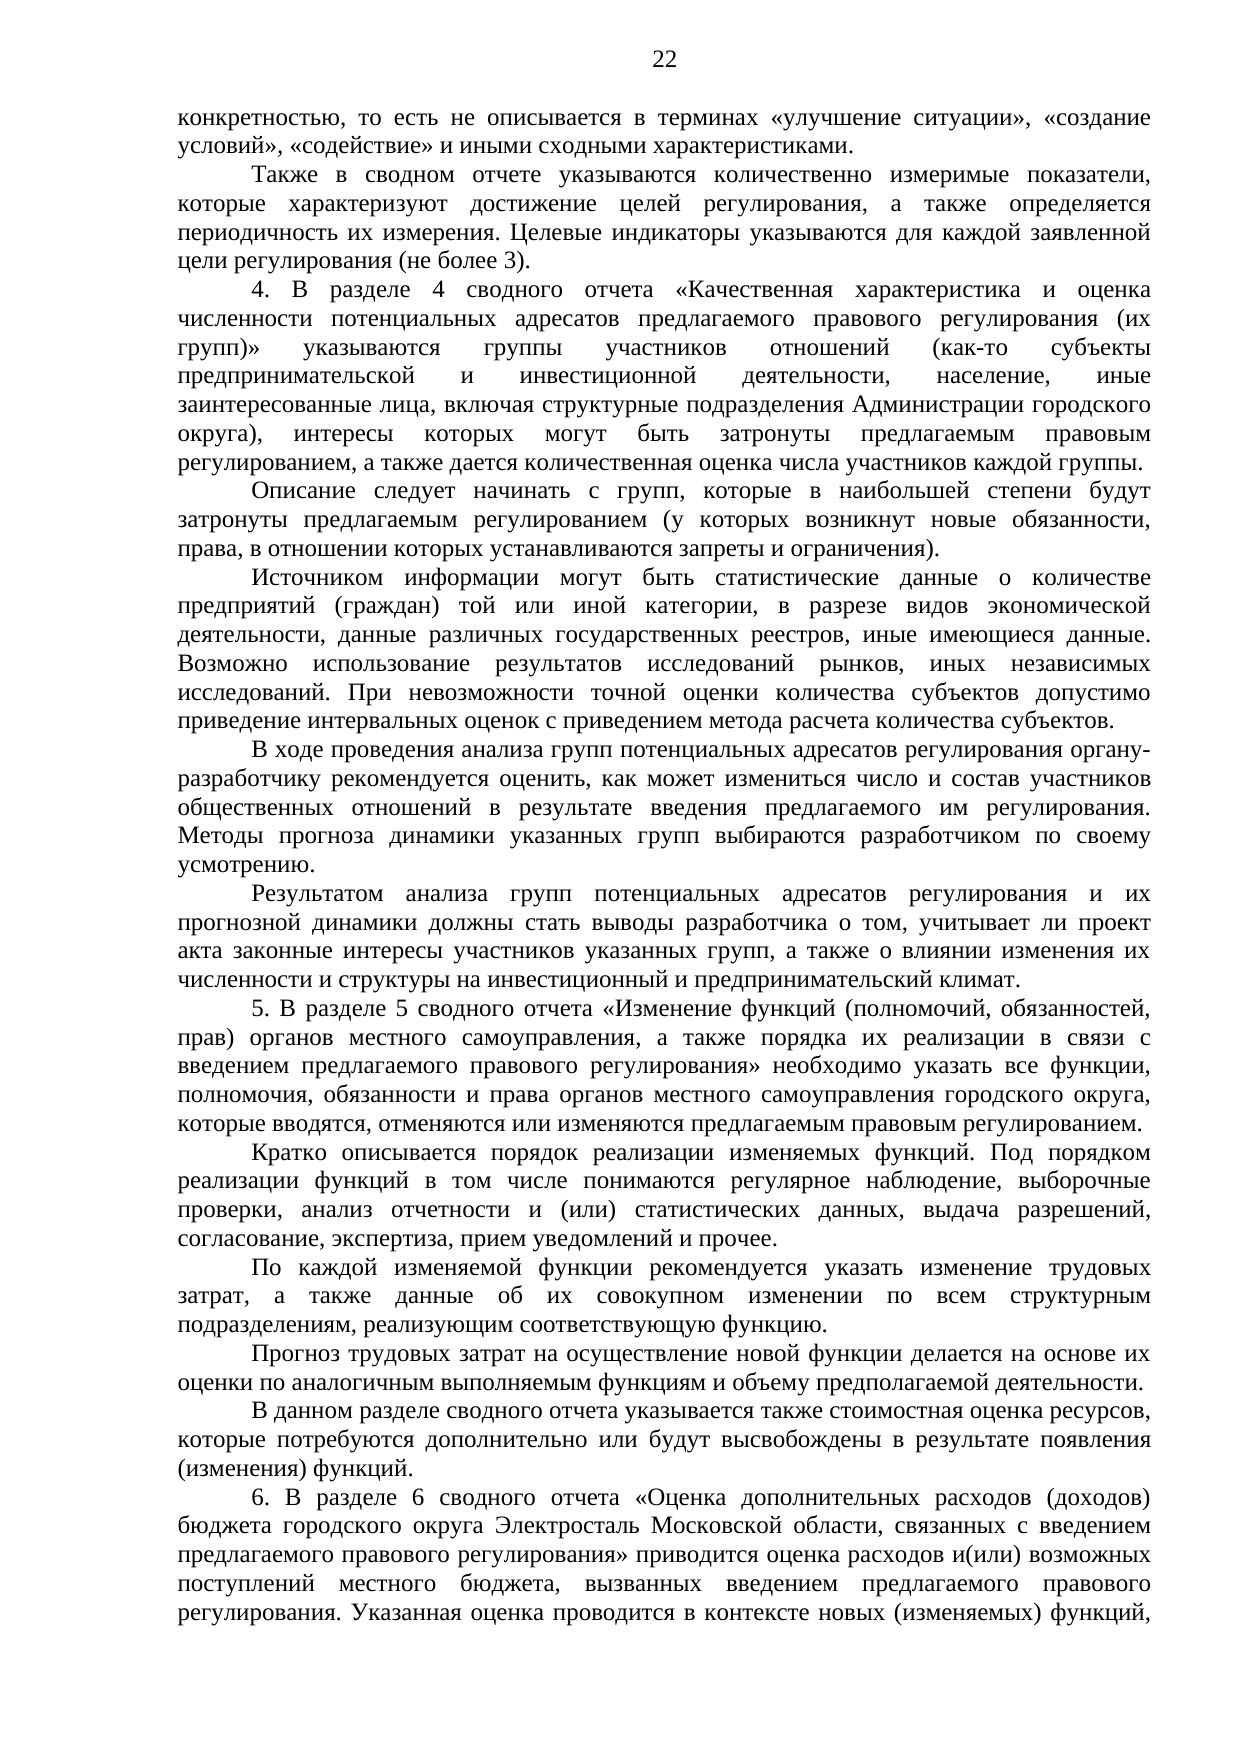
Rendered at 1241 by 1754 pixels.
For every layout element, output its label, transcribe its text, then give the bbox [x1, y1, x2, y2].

text В данном разделе сводного отчета указывается также стоимостная оценка ресурсов, которые потребуются дополнительно или будут высвобождены в результате появления (изменения) функций. [177, 1396, 1152, 1482]
text В ходе проведения анализа групп потенциальных адресатов регулирования органу-разработчику рекомендуется оценить, как может измениться число и состав участников общественных отношений в результате введения предлагаемого им регулирования. Методы прогноза динамики указанных групп выбираются разработчиком по своему усмотрению. [177, 734, 1152, 878]
text 4. В разделе 4 сводного отчета «Качественная характеристика и оценка численности потенциальных адресатов предлагаемого правового регулирования (их групп)» указываются группы участников отношений (как-то субъекты предпринимательской и инвестиционной деятельности, население, иные заинтересованные лица, включая структурные подразделения Администрации городского округа), интересы которых могут быть затронуты предлагаемым правовым регулированием, а также дается количественная оценка числа участников каждой группы. [177, 274, 1152, 476]
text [177, 102, 1152, 159]
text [177, 1482, 1152, 1626]
text 5. В разделе 5 сводного отчета «Изменение функций (полномочий, обязанностей, прав) органов местного самоуправления, а также порядка их реализации в связи с введением предлагаемого правового регулирования» необходимо указать все функции, полномочия, обязанности и права органов местного самоуправления городского округа, которые вводятся, отменяются или изменяются предлагаемым правовым регулированием. [177, 993, 1152, 1137]
text Источником информации могут быть статистические данные о количестве предприятий (граждан) той или иной категории, в разрезе видов экономической деятельности, данные различных государственных реестров, иные имеющиеся данные. Возможно использование результатов исследований рынков, иных независимых исследований. При невозможности точной оценки количества субъектов допустимо приведение интервальных оценок с приведением метода расчета количества субъектов. [177, 562, 1152, 734]
text Описание следует начинать с групп, которые в наибольшей степени будут затронуты предлагаемым регулированием (у которых возникнут новые обязанности, права, в отношении которых устанавливаются запреты и ограничения). [177, 476, 1152, 562]
text Также в сводном отчете указываются количественно измеримые показатели, которые характеризуют достижение целей регулирования, а также определяется периодичность их измерения. Целевые индикаторы указываются для каждой заявленной цели регулирования (не более 3). [177, 159, 1152, 274]
text Прогноз трудовых затрат на осуществление новой функции делается на основе их оценки по аналогичным выполняемым функциям и объему предполагаемой деятельности. [177, 1338, 1152, 1396]
text Кратко описывается порядок реализации изменяемых функций. Под порядком реализации функций в том числе понимаются регулярное наблюдение, выборочные проверки, анализ отчетности и (или) статистических данных, выдача разрешений, согласование, экспертиза, прием уведомлений и прочее. [177, 1137, 1152, 1252]
text Результатом анализа групп потенциальных адресатов регулирования и их прогнозной динамики должны стать выводы разработчика о том, учитывает ли проект акта законные интересы участников указанных групп, а также о влиянии изменения их численности и структуры на инвестиционный и предпринимательский климат. [177, 878, 1152, 993]
text По каждой изменяемой функции рекомендуется указать изменение трудовых затрат, а также данные об их совокупном изменении по всем структурным подразделениям, реализующим соответствующую функцию. [177, 1252, 1152, 1338]
